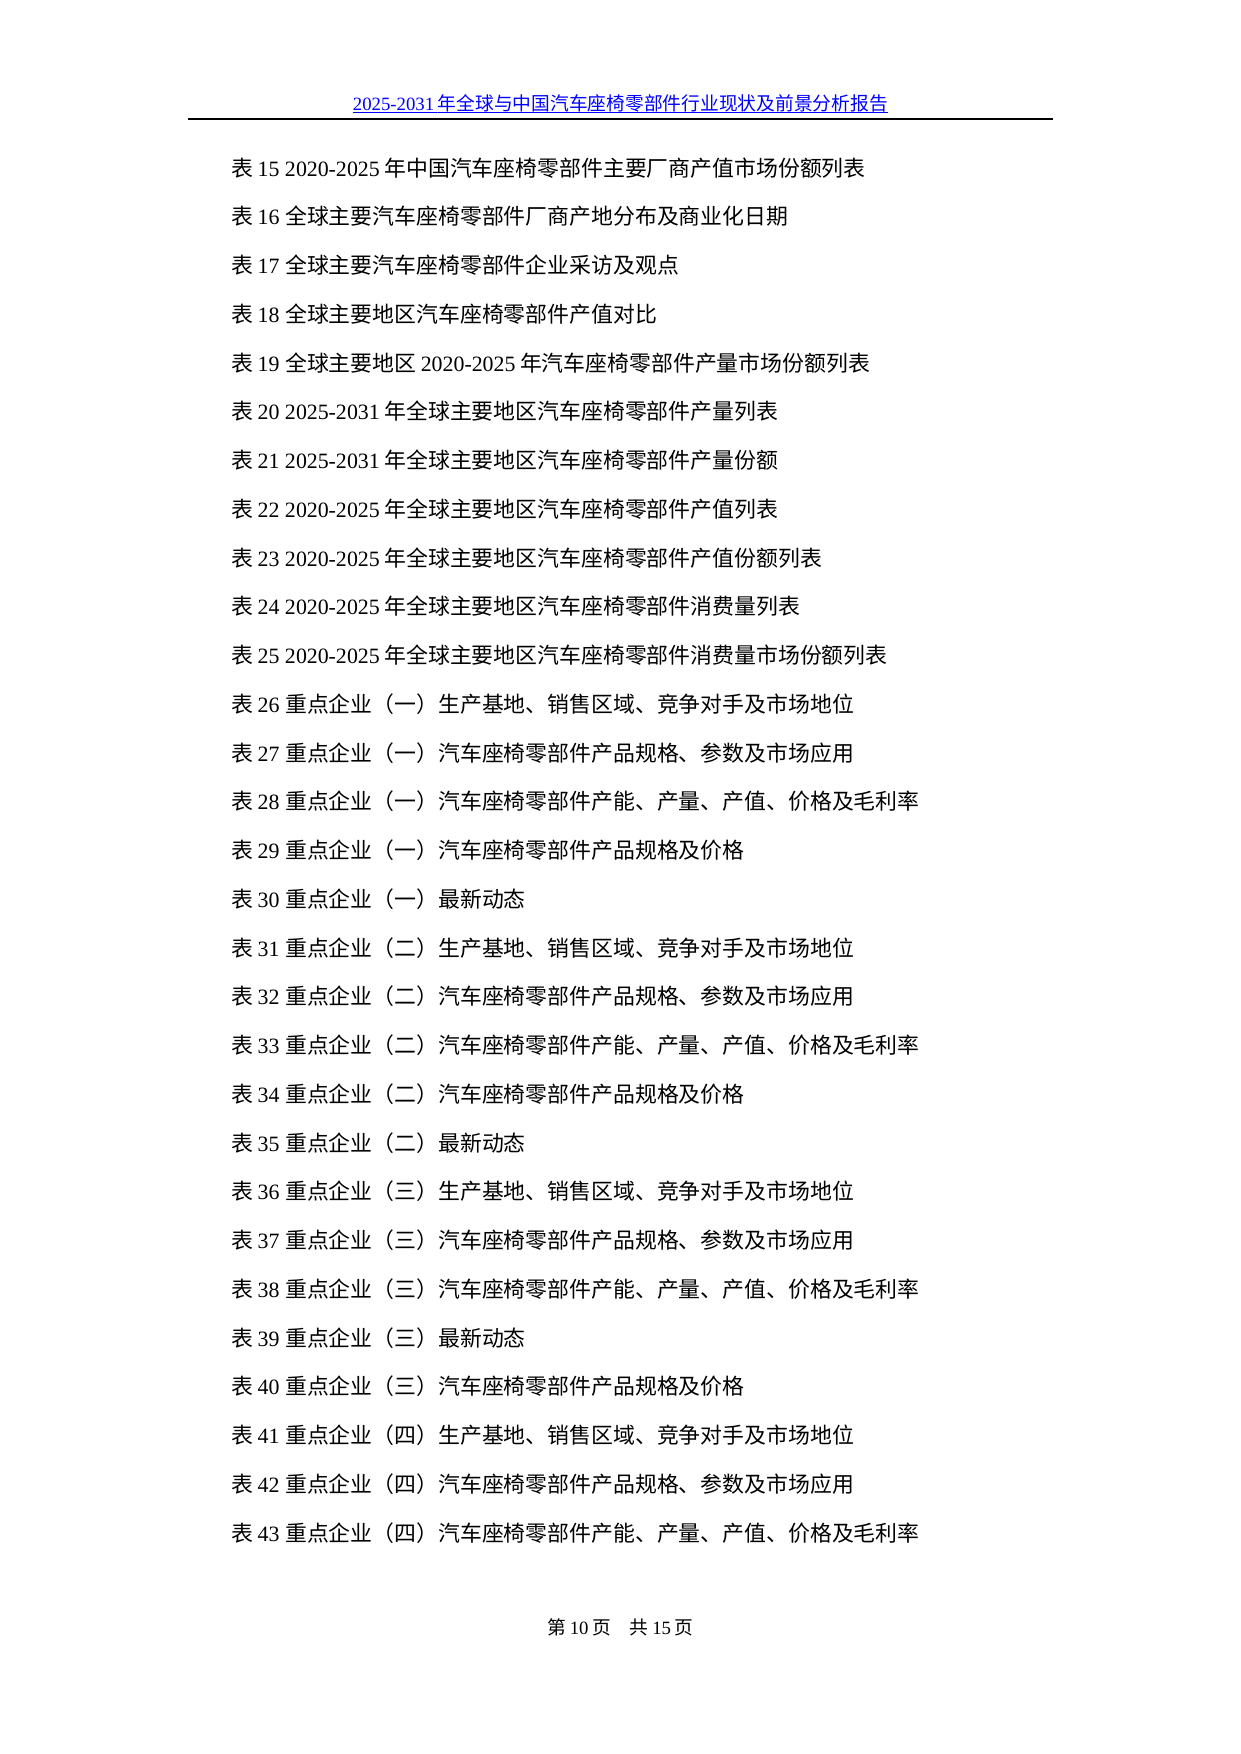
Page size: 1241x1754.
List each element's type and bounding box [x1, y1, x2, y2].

text [187, 150, 1053, 1548]
